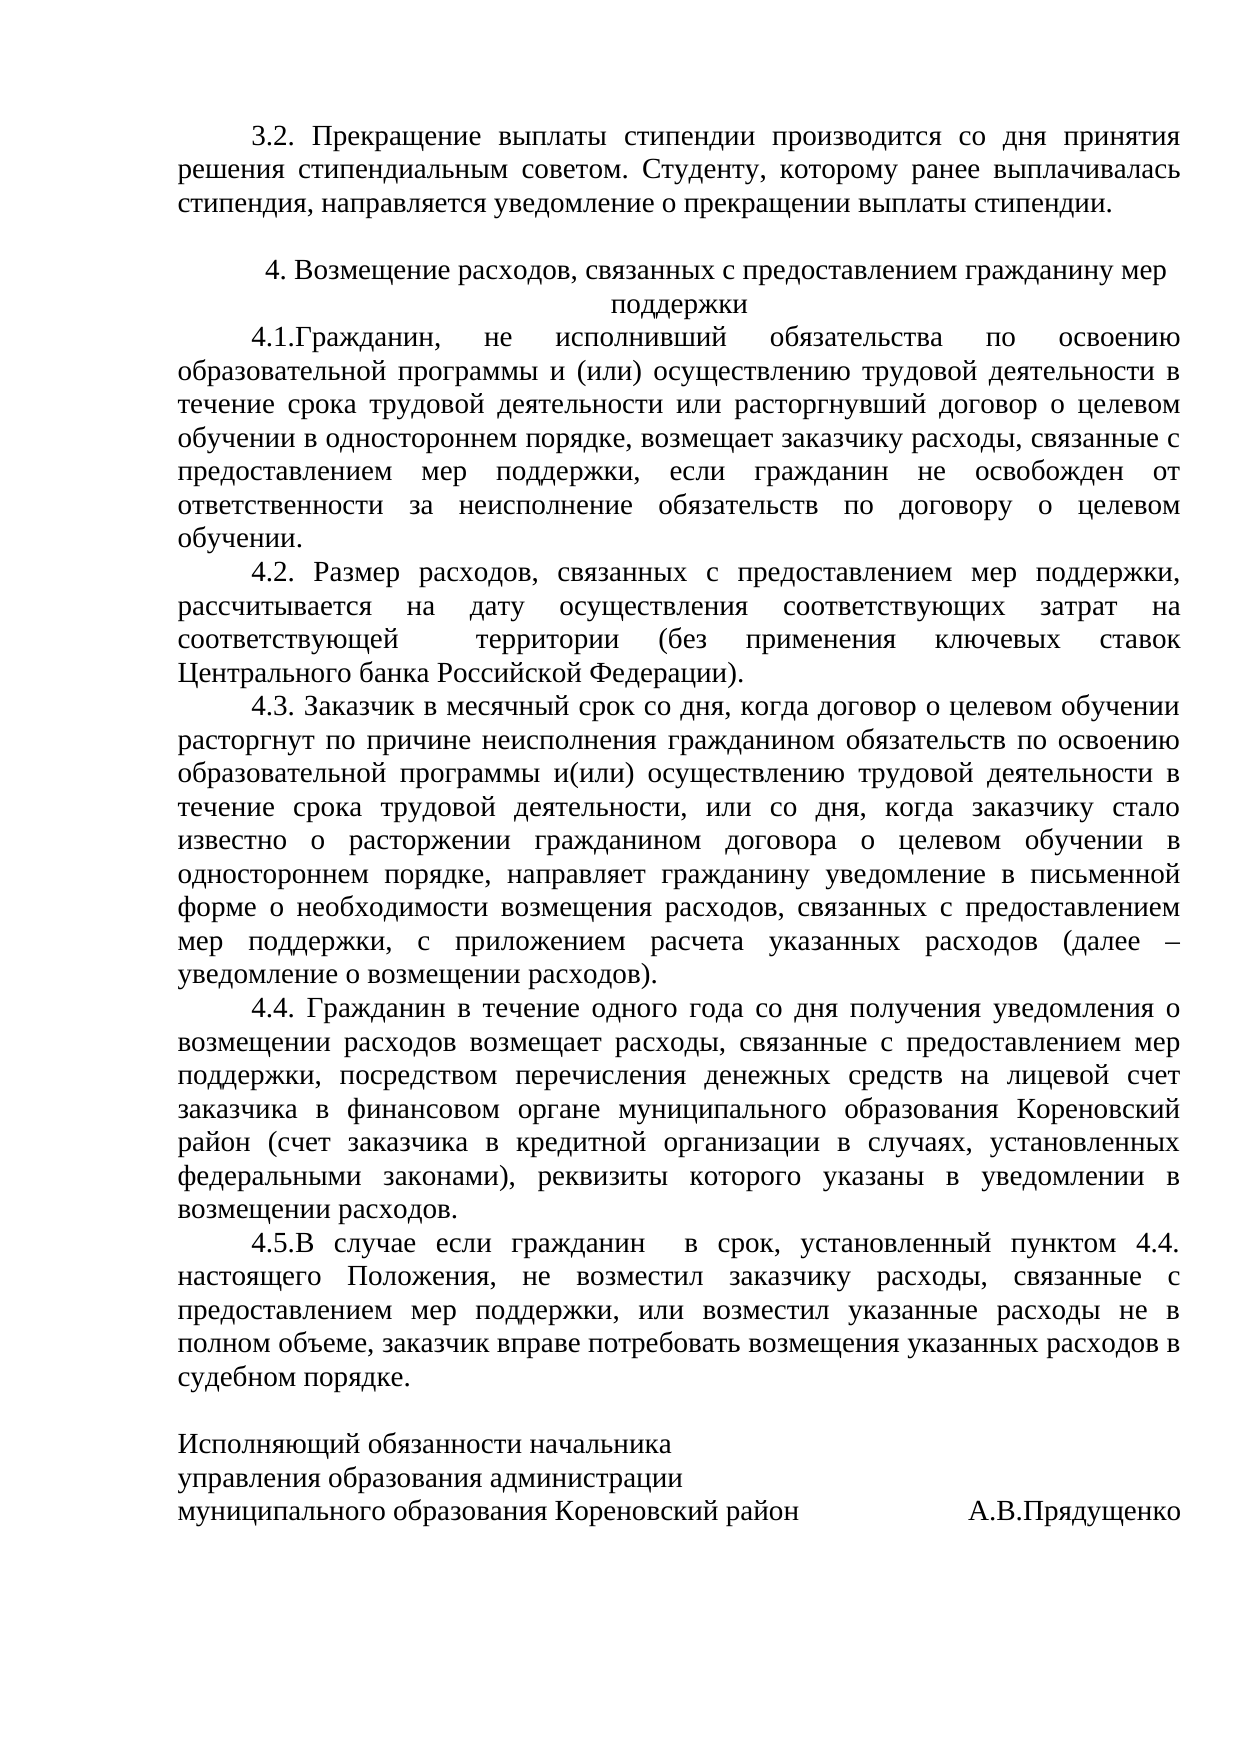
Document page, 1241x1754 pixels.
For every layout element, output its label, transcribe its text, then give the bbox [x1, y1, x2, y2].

text 4.4. Гражданин в течение одного года со дня получения уведомления о возмещении расходов возмещает расходы, связанные с предоставлением мер поддержки, посредством перечисления денежных средств на лицевой счет заказчика в финансовом органе муниципального образования Кореновский район (счет заказчика в кредитной организации в случаях, установленных федеральными законами), реквизиты которого указаны в уведомлении в возмещении расходов. [177, 990, 1181, 1225]
text 3.2. Прекращение выплаты стипендии производится со дня принятия решения стипендиальным советом. Студенту, которому ранее выплачивалась стипендия, направляется уведомление о прекращении выплаты стипендии. [177, 118, 1181, 219]
text муниципального образования Кореновский район А.В.Прядущенко [177, 1493, 1181, 1560]
text 4.5.В случае если гражданин в срок, установленный пунктом 4.4. настоящего Положения, не возместил заказчику расходы, связанные с предоставлением мер поддержки, или возместил указанные расходы не в полном объеме, заказчик вправе потребовать возмещения указанных расходов в судебном порядке. [177, 1225, 1181, 1393]
text 4.3. Заказчик в месячный срок со дня, когда договор о целевом обучении расторгнут по причине неисполнения гражданином обязательств по освоению образовательной программы и(или) осуществлению трудовой деятельности в течение срока трудовой деятельности, или со дня, когда заказчику стало известно о расторжении гражданином договора о целевом обучении в одностороннем порядке, направляет гражданину уведомление в письменной форме о необходимости возмещения расходов, связанных с предоставлением мер поддержки, с приложением расчета указанных расходов (далее – уведомление о возмещении расходов). [177, 688, 1181, 990]
text Исполняющий обязанности начальника [177, 1426, 1181, 1460]
text 4. Возмещение расходов, связанных с предоставлением гражданину мер поддержки [177, 252, 1181, 319]
text 4.1.Гражданин, не исполнивший обязательства по освоению образовательной программы и (или) осуществлению трудовой деятельности в течение срока трудовой деятельности или расторгнувший договор о целевом обучении в одностороннем порядке, возмещает заказчику расходы, связанные с предоставлением мер поддержки, если гражданин не освобожден от ответственности за неисполнение обязательств по договору о целевом обучении. [177, 319, 1181, 554]
text 4.2. Размер расходов, связанных с предоставлением мер поддержки, рассчитывается на дату осуществления соответствующих затрат на соответствующей территории (без применения ключевых ставок Центрального банка Российской Федерации). [177, 554, 1181, 688]
text управления образования администрации [177, 1460, 1181, 1493]
